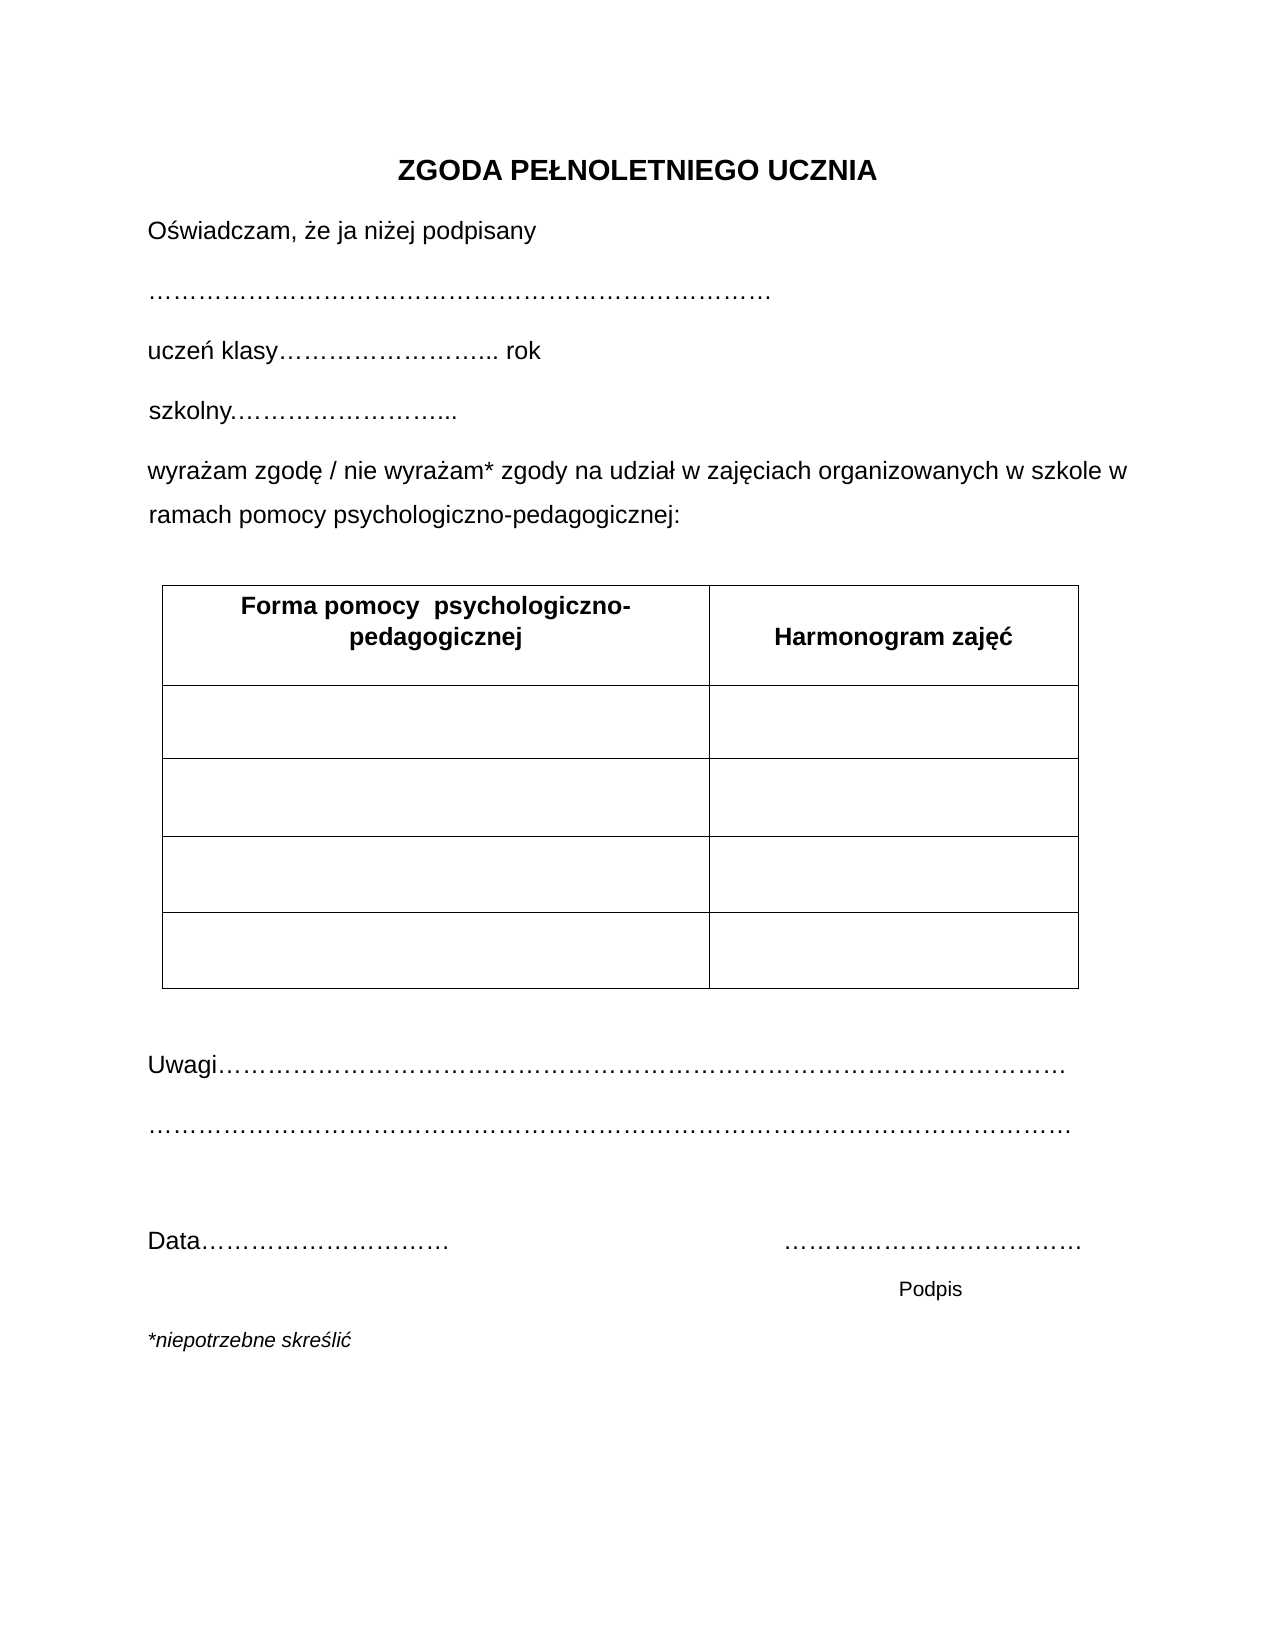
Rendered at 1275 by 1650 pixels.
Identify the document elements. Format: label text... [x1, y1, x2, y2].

table_cell [163, 837, 709, 912]
table_header Harmonogram zajęć [710, 586, 1078, 685]
text uczeń klasy……………………... rok szkolny.……………………... [147, 336, 541, 424]
table_cell [710, 913, 1078, 988]
table_cell [710, 686, 1078, 757]
text ………………………………………………………………… [147, 276, 1128, 305]
text *niepotrzebne skreślić [147, 1328, 1133, 1352]
text Oświadczam, że ja niżej podpisany [147, 216, 1128, 245]
table_cell [163, 759, 709, 836]
table_cell [163, 686, 709, 757]
text Podpis [147, 1277, 1127, 1301]
text wyrażam zgodę / nie wyrażam* zgody na udział w zajęciach organizowanych w szkole w ramach pomocy psychologiczno-pedagogicznej: [147, 456, 1128, 529]
text Data………………………… ……………………………… [147, 1226, 1128, 1254]
text Uwagi………………………………………………………………………………………… [147, 1050, 1128, 1079]
table_cell [710, 837, 1078, 912]
table_cell [710, 759, 1078, 836]
subtitle ZGODA PEŁNOLETNIEGO UCZNIA [152, 153, 1123, 186]
text ………………………………………………………………………………………………… [147, 1110, 1128, 1139]
table_cell [163, 913, 709, 988]
table_header Forma pomocy psychologiczno-pedagogicznej [163, 586, 709, 685]
